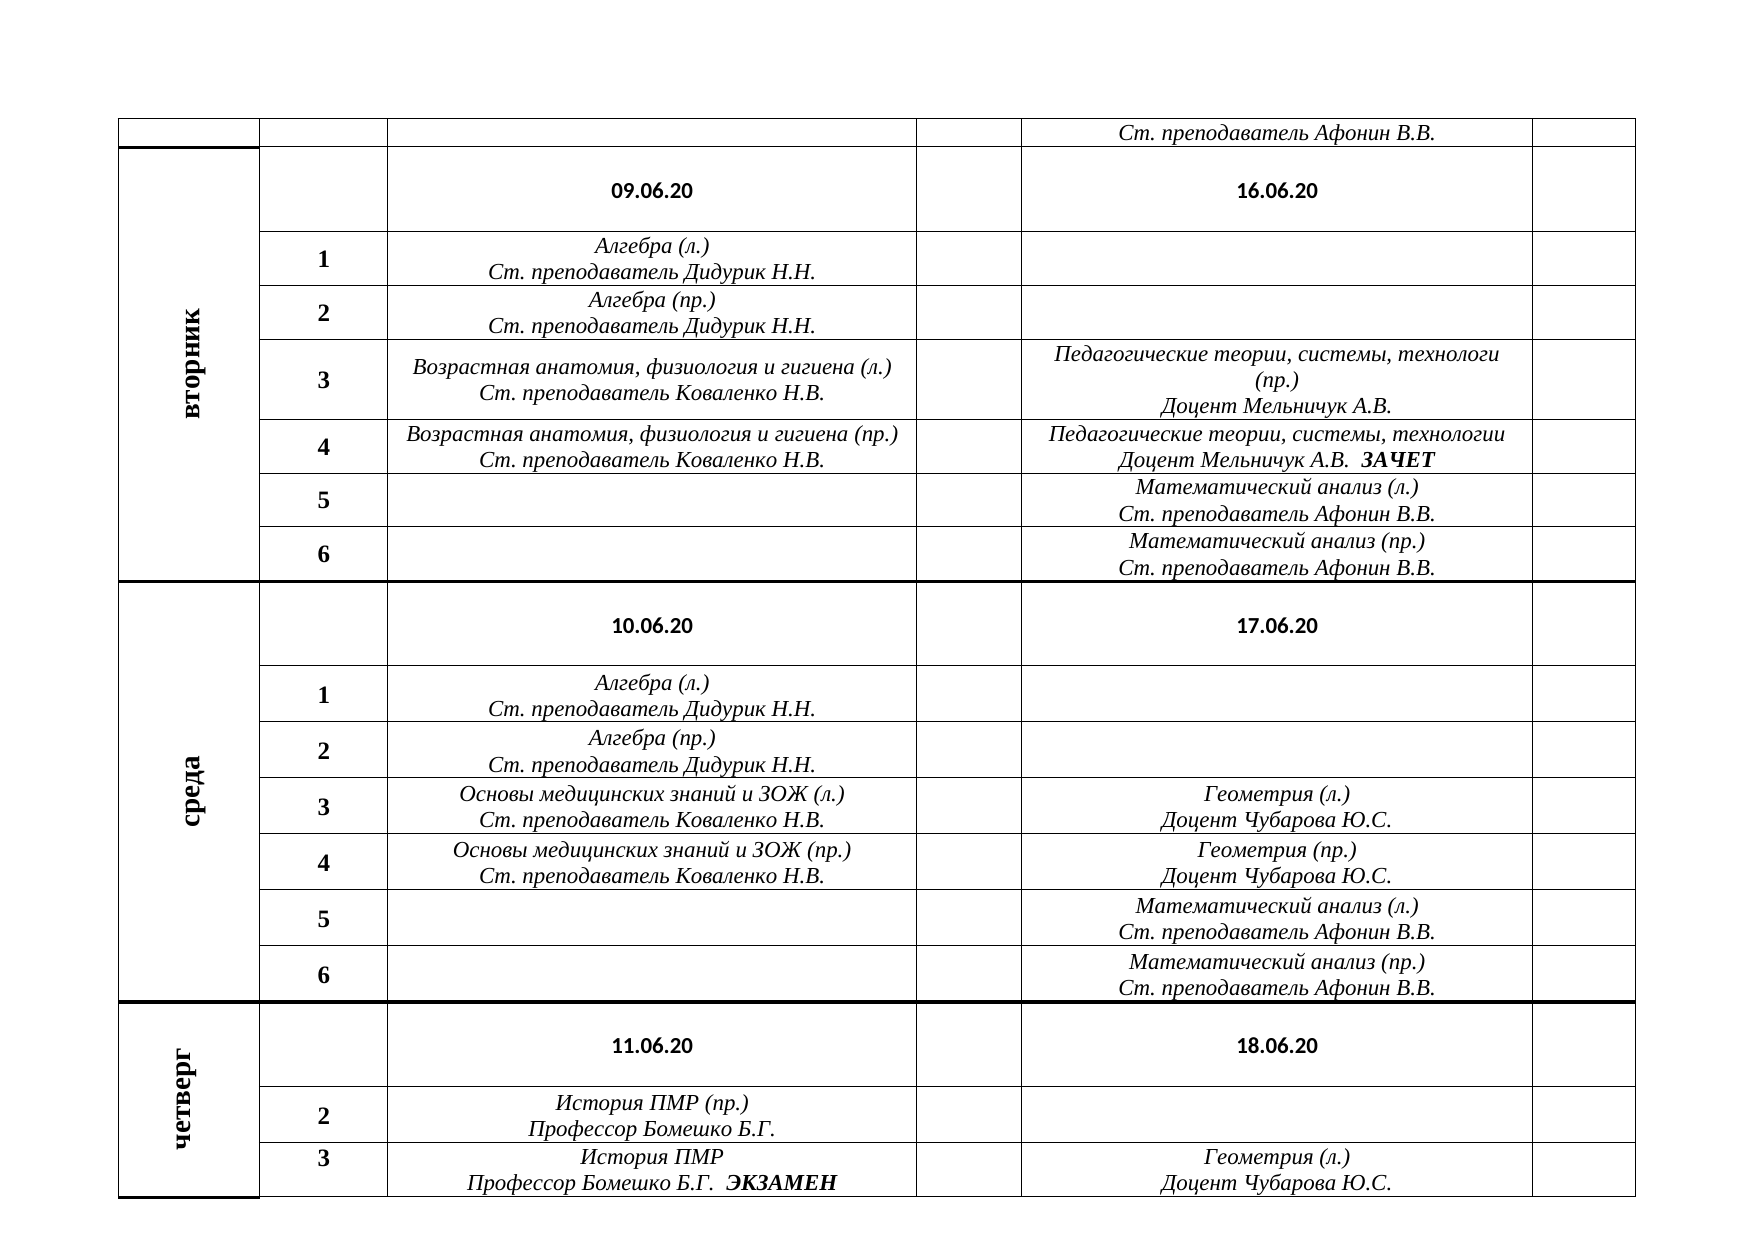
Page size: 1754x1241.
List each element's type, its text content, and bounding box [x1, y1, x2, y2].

table_cell Педагогические теории, системы, технологи (пр.) Доцент Мельничук А.В. [1022, 340, 1532, 419]
table_cell [917, 147, 1021, 231]
table_cell [917, 286, 1021, 338]
table_cell 5 [260, 474, 387, 526]
table_cell [1533, 778, 1635, 833]
table_cell [917, 340, 1021, 419]
table_cell Возрастная анатомия, физиология и гигиена (пр.) Ст. преподаватель Коваленко Н.В. [388, 420, 916, 472]
table_cell [1533, 527, 1635, 580]
table_cell [1533, 286, 1635, 338]
table_cell [917, 583, 1021, 665]
table_cell 16.06.20 [1022, 147, 1532, 231]
table_cell 3 [260, 778, 387, 833]
table_cell [1533, 119, 1635, 146]
table_cell [1533, 890, 1635, 944]
table_cell 6 [260, 119, 387, 146]
table_cell вторник [119, 149, 259, 580]
table_cell [388, 474, 916, 526]
table_cell [1533, 340, 1635, 419]
table_cell 10.06.20 [388, 583, 916, 665]
table_cell [1533, 1004, 1635, 1086]
table_cell [1022, 286, 1532, 338]
table_cell Алгебра (л.) Ст. преподаватель Дидурик Н.Н. [388, 232, 916, 285]
table_cell 09.06.20 [388, 147, 916, 231]
table_cell [917, 946, 1021, 1000]
table_cell [388, 890, 916, 944]
table_cell [1533, 232, 1635, 285]
table_cell [1022, 232, 1532, 285]
table_cell 2 [260, 286, 387, 338]
table_cell 2 [260, 722, 387, 777]
table_cell История ПМР Профессор Бомешко Б.Г. ЭКЗАМЕН [388, 1143, 916, 1196]
table_cell 2 [260, 1087, 387, 1142]
table_cell [260, 147, 387, 231]
table_cell [388, 946, 916, 1000]
table_cell 1 [260, 666, 387, 721]
table_cell [1533, 834, 1635, 889]
table_cell Алгебра (л.) Ст. преподаватель Дидурик Н.Н. [388, 666, 916, 721]
table_cell четверг [119, 1004, 259, 1196]
table_cell [917, 1004, 1021, 1086]
table_cell 3 [260, 340, 387, 419]
table_cell [1533, 420, 1635, 472]
table_cell 4 [260, 420, 387, 472]
table_cell [917, 232, 1021, 285]
table_cell [388, 119, 916, 146]
table_cell 4 [260, 834, 387, 889]
table_cell [1533, 666, 1635, 721]
table_cell [917, 778, 1021, 833]
table_cell Педагогические теории, системы, технологии Доцент Мельничук А.В. ЗАЧЕТ [1022, 420, 1532, 472]
table_cell [917, 1087, 1021, 1142]
table_cell Возрастная анатомия, физиология и гигиена (л.) Ст. преподаватель Коваленко Н.В. [388, 340, 916, 419]
table_cell среда [119, 583, 259, 1000]
table_cell Математический анализ (пр.) Ст. преподаватель Афонин В.В. [1022, 527, 1532, 580]
table_cell 6 [260, 527, 387, 580]
table_cell Основы медицинских знаний и ЗОЖ (пр.) Ст. преподаватель Коваленко Н.В. [388, 834, 916, 889]
table_cell 18.06.20 [1022, 1004, 1532, 1086]
table_cell [1533, 946, 1635, 1000]
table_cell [1022, 119, 1532, 146]
table_cell Основы медицинских знаний и ЗОЖ (л.) Ст. преподаватель Коваленко Н.В. [388, 778, 916, 833]
table_cell 1 [260, 232, 387, 285]
table_cell Геометрия (пр.) Доцент Чубарова Ю.С. [1022, 834, 1532, 889]
table_cell [917, 119, 1021, 146]
table_cell Алгебра (пр.) Ст. преподаватель Дидурик Н.Н. [388, 722, 916, 777]
table_cell [388, 527, 916, 580]
table_cell [1533, 1143, 1635, 1196]
table_cell [917, 474, 1021, 526]
table_cell [917, 1143, 1021, 1196]
table_cell [917, 527, 1021, 580]
table_cell Алгебра (пр.) Ст. преподаватель Дидурик Н.Н. [388, 286, 916, 338]
table_cell Математический анализ (л.) Ст. преподаватель Афонин В.В. [1022, 890, 1532, 944]
table_cell Геометрия (л.) Доцент Чубарова Ю.С. [1022, 1143, 1532, 1196]
table_cell [917, 834, 1021, 889]
table_cell [1533, 474, 1635, 526]
table_cell [917, 722, 1021, 777]
table_cell [917, 666, 1021, 721]
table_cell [1022, 946, 1532, 1000]
table_cell [1022, 722, 1532, 777]
table_cell Математический анализ (л.) Ст. преподаватель Афонин В.В. [1022, 474, 1532, 526]
table_cell [917, 890, 1021, 944]
table_cell [260, 583, 387, 665]
table_cell 17.06.20 [1022, 583, 1532, 665]
table_cell 5 [260, 890, 387, 944]
table_cell [1533, 583, 1635, 665]
table_cell [1533, 1087, 1635, 1142]
table_cell 11.06.20 [388, 1004, 916, 1086]
table_cell [1022, 1087, 1532, 1142]
table_cell Геометрия (л.) Доцент Чубарова Ю.С. [1022, 778, 1532, 833]
table_cell 3 [260, 1143, 387, 1196]
table_cell [1022, 666, 1532, 721]
table_cell История ПМР (пр.) Профессор Бомешко Б.Г. [388, 1087, 916, 1142]
table_cell [1533, 147, 1635, 231]
table_cell [260, 1004, 387, 1086]
table_cell [917, 420, 1021, 472]
table_cell 6 [260, 946, 387, 1000]
table_cell [1533, 722, 1635, 777]
